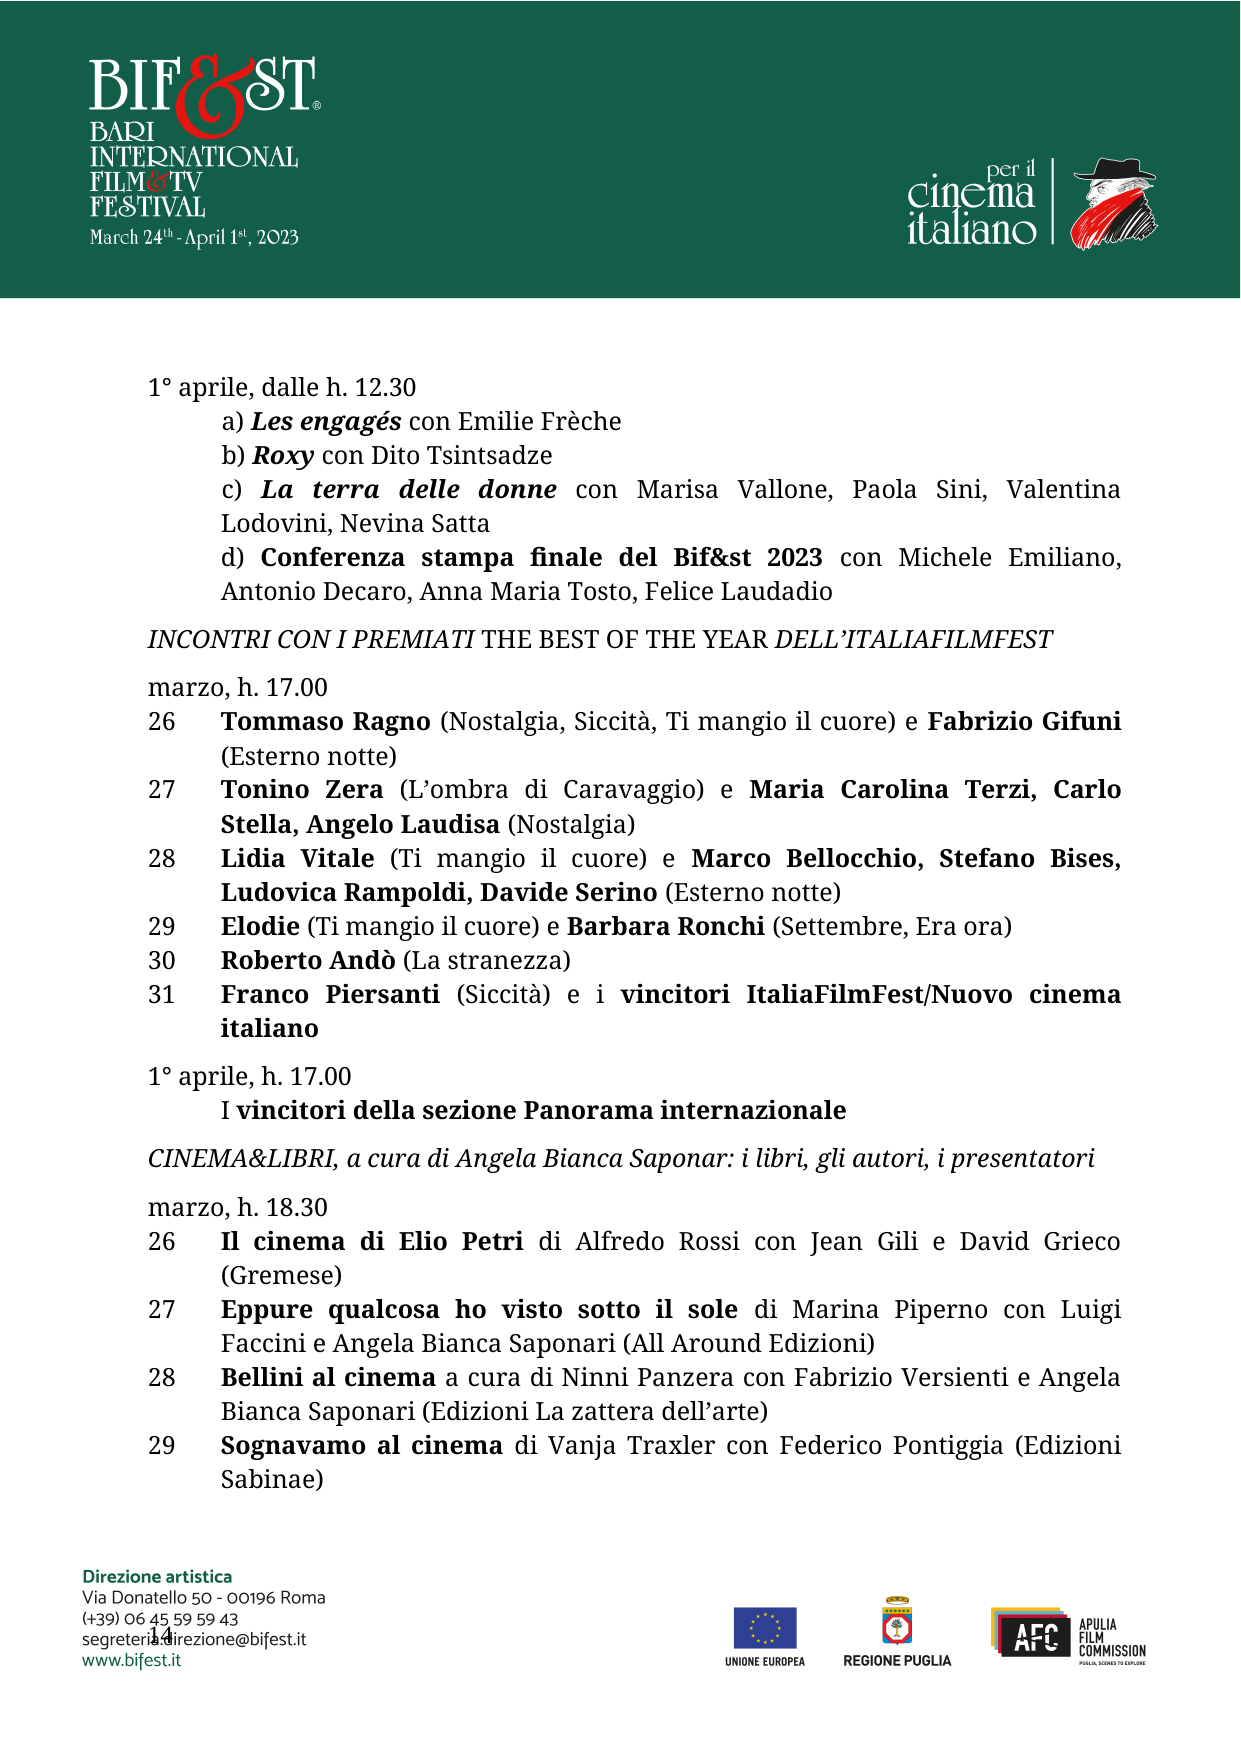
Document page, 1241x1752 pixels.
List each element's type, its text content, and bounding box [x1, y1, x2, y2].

text 28 Lidia Vitale (Ti mangio il cuore) e Marco Bellocchio, Stefano Bises, Ludovica Rampoldi, Davide Serino (Esterno notte) [148, 840, 1122, 908]
text INCONTRI CON I PREMIATI THE BEST OF THE YEAR DELL’ITALIAFILMFEST [148, 622, 1122, 656]
text d) Conferenza stampa finale del Bif&st 2023 con Michele Emiliano, Antonio Decaro, Anna Maria Tosto, Felice Laudadio [221, 539, 1122, 608]
text c) La terra delle donne con Marisa Vallone, Paola Sini, Valentina Lodovini, Nevina Satta [221, 471, 1122, 539]
text 29 Elodie (Ti mangio il cuore) e Barbara Ronchi (Settembre, Era ora) [148, 908, 1122, 942]
text 26 Tommaso Ragno (Nostalgia, Siccità, Ti mangio il cuore) e Fabrizio Gifuni (Esterno notte) [148, 704, 1122, 772]
text 26 Il cinema di Elio Petri di Alfredo Rossi con Jean Gili e David Grieco (Gremese) [148, 1223, 1122, 1292]
picture [0, 1, 1241, 303]
text marzo, h. 18.30 [148, 1189, 1122, 1223]
text I vincitori della sezione Panorama internazionale [221, 1093, 1122, 1127]
text 27 Eppure qualcosa ho visto sotto il sole di Marina Piperno con Luigi Faccini e Angela Bianca Saponari (All Around Edizioni) [148, 1292, 1122, 1360]
text a) Les engagés con Emilie Frèche [148, 403, 1122, 437]
text b) Roxy con Dito Tsintsadze [148, 437, 1122, 471]
text marzo, h. 17.00 [148, 670, 1122, 704]
text 28 Bellini al cinema a cura di Ninni Panzera con Fabrizio Versienti e Angela Bianca Saponari (Edizioni La zattera dell’arte) [148, 1360, 1122, 1428]
text 27 Tonino Zera (L’ombra di Caravaggio) e Maria Carolina Terzi, Carlo Stella, Angelo Laudisa (Nostalgia) [148, 772, 1122, 840]
text 1° aprile, dalle h. 12.30 [148, 369, 1122, 403]
picture [0, 1562, 1241, 1730]
text CINEMA&LIBRI, a cura di Angela Bianca Saponar: i libri, gli autori, i presentatori [148, 1141, 1122, 1175]
text 31 Franco Piersanti (Siccità) e i vincitori ItaliaFilmFest/Nuovo cinema italiano [148, 977, 1122, 1045]
text 30 Roberto Andò (La stranezza) [148, 942, 1122, 977]
text 29 Sognavamo al cinema di Vanja Traxler con Federico Pontiggia (Edizioni Sabinae) [148, 1428, 1122, 1496]
text 1° aprile, h. 17.00 [148, 1059, 1122, 1093]
